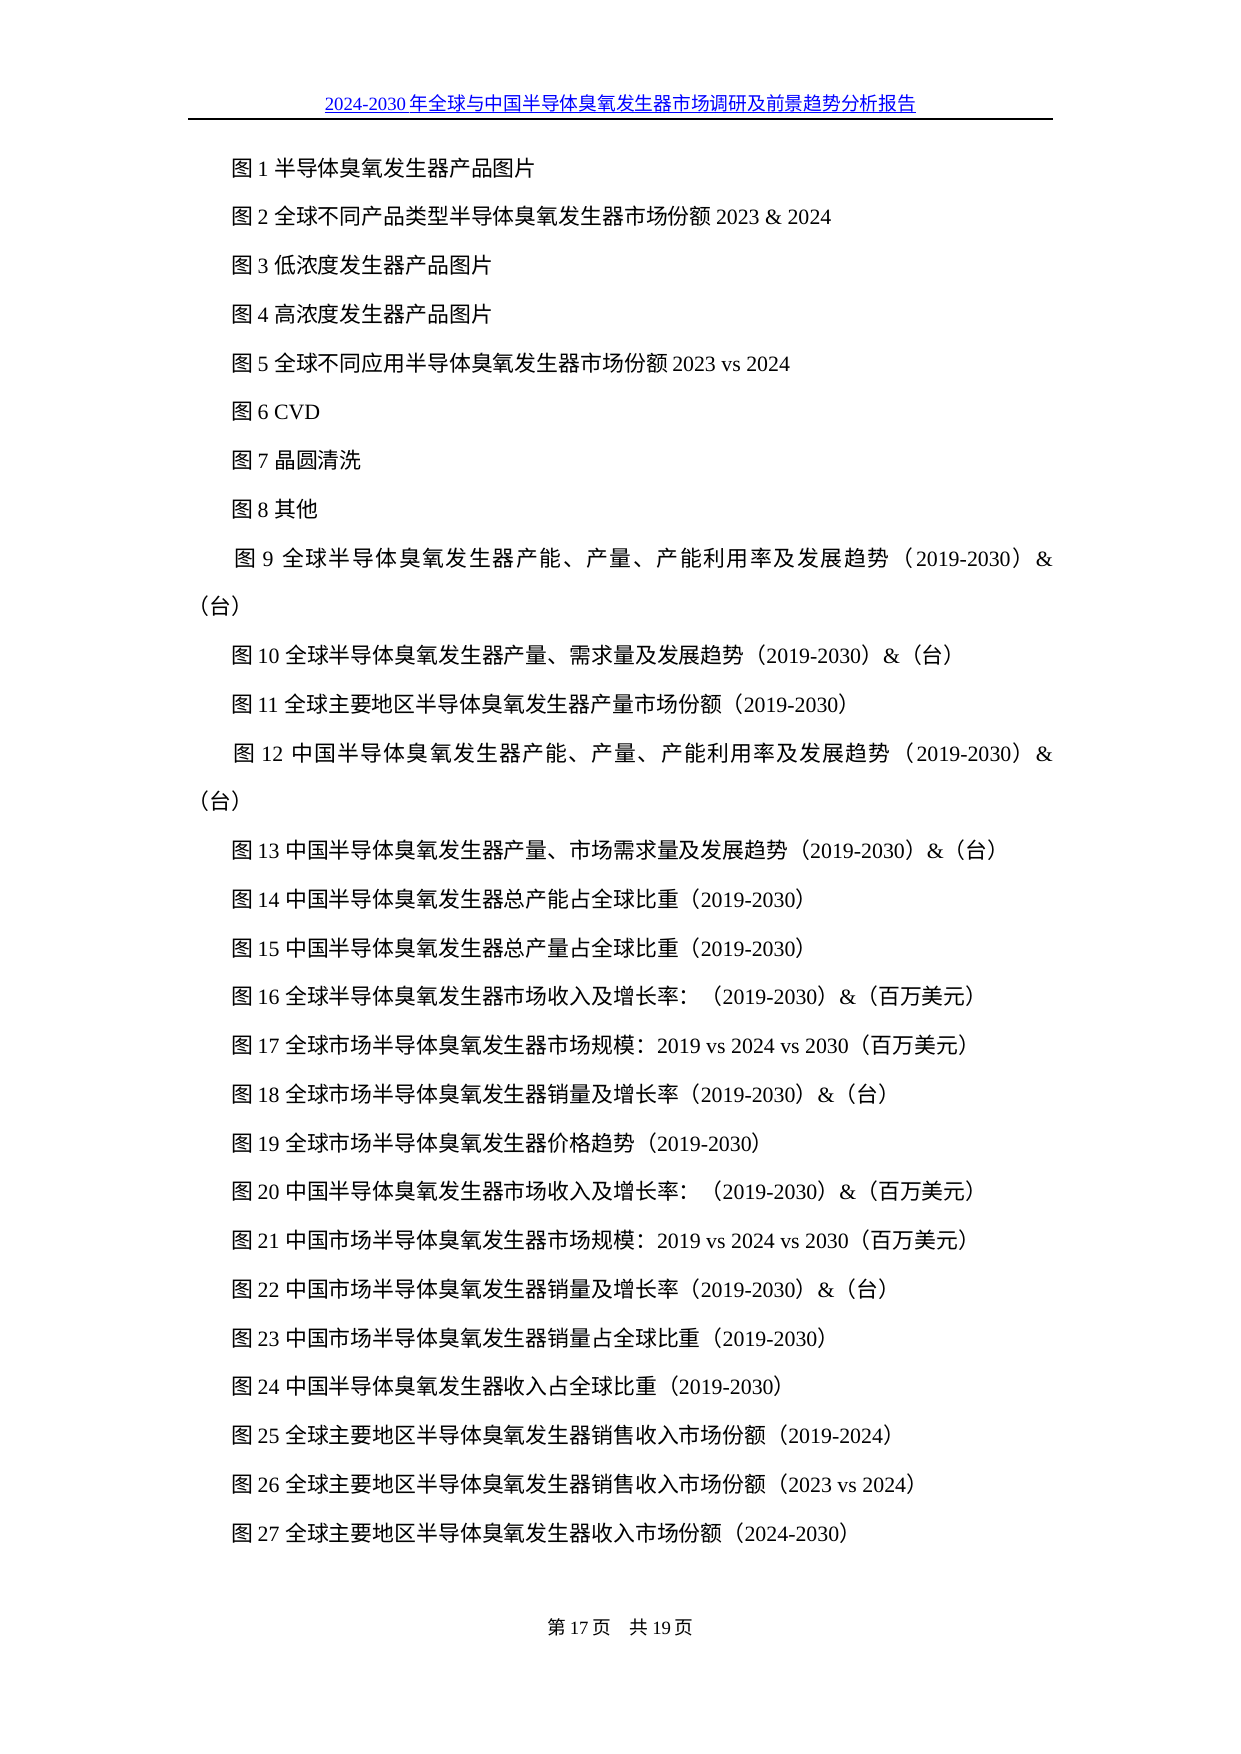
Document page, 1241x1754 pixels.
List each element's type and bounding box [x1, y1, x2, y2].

text [187, 150, 1053, 1548]
